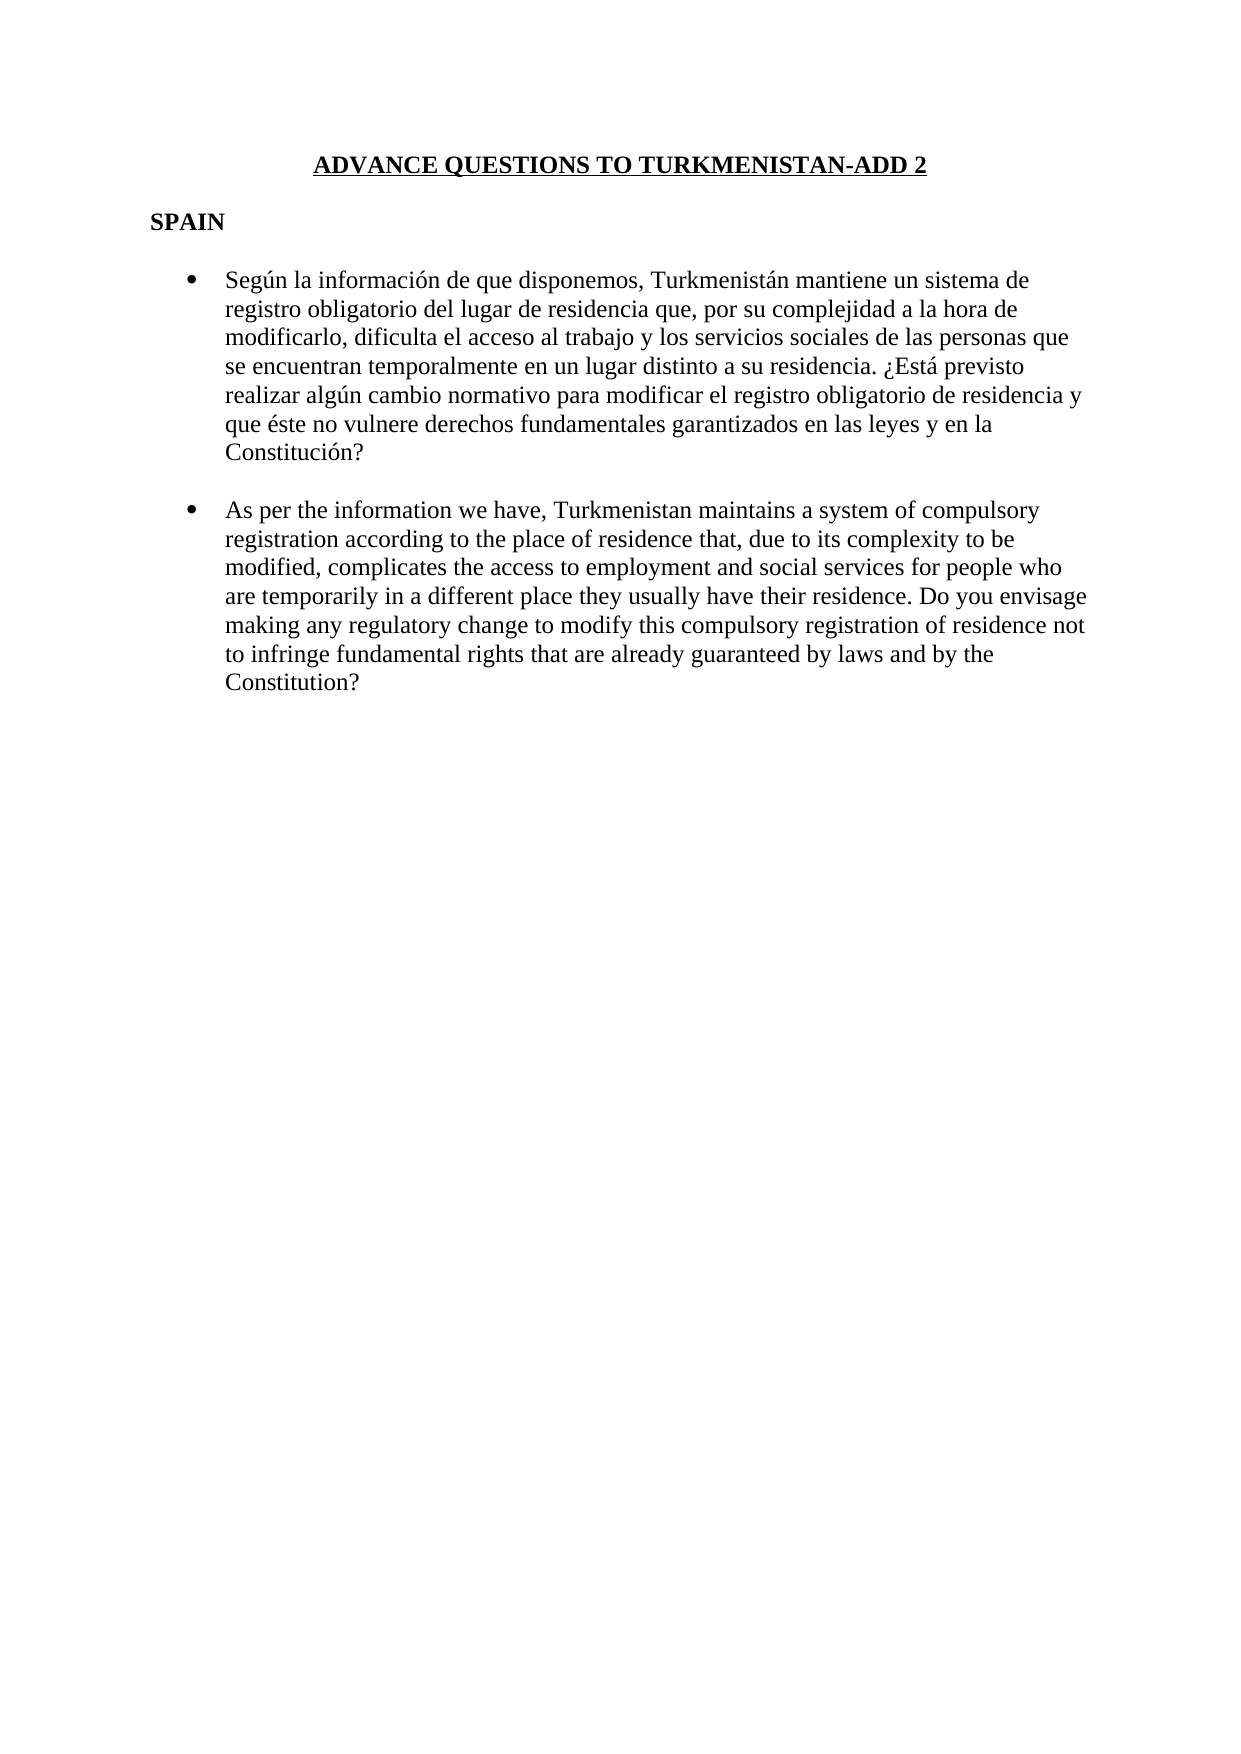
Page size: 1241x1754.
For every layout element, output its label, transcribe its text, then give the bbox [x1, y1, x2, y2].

list Según la información de que disponemos, Turkmenistán mantiene un sistema de registro obligatorio del lugar de residencia que, por su complejidad a la hora de modificarlo, dificulta el acceso al trabajo y los servicios sociales de las personas que se encuentran temporalmente en un lugar distinto a su residencia. ¿Está previsto realizar algún cambio normativo para modificar el registro obligatorio de residencia y que éste no vulnere derechos fundamentales garantizados en las leyes y en la Constitución? [187, 265, 1090, 466]
text ADVANCE QUESTIONS TO TURKMENISTAN-ADD 2 [150, 150, 1090, 179]
list As per the information we have, Turkmenistan maintains a system of compulsory registration according to the place of residence that, due to its complexity to be modified, complicates the access to employment and social services for people who are temporarily in a different place they usually have their residence. Do you envisage making any regulatory change to modify this compulsory registration of residence not to infringe fundamental rights that are already guaranteed by laws and by the Constitution? [187, 495, 1090, 696]
text SPAIN [150, 207, 1090, 236]
